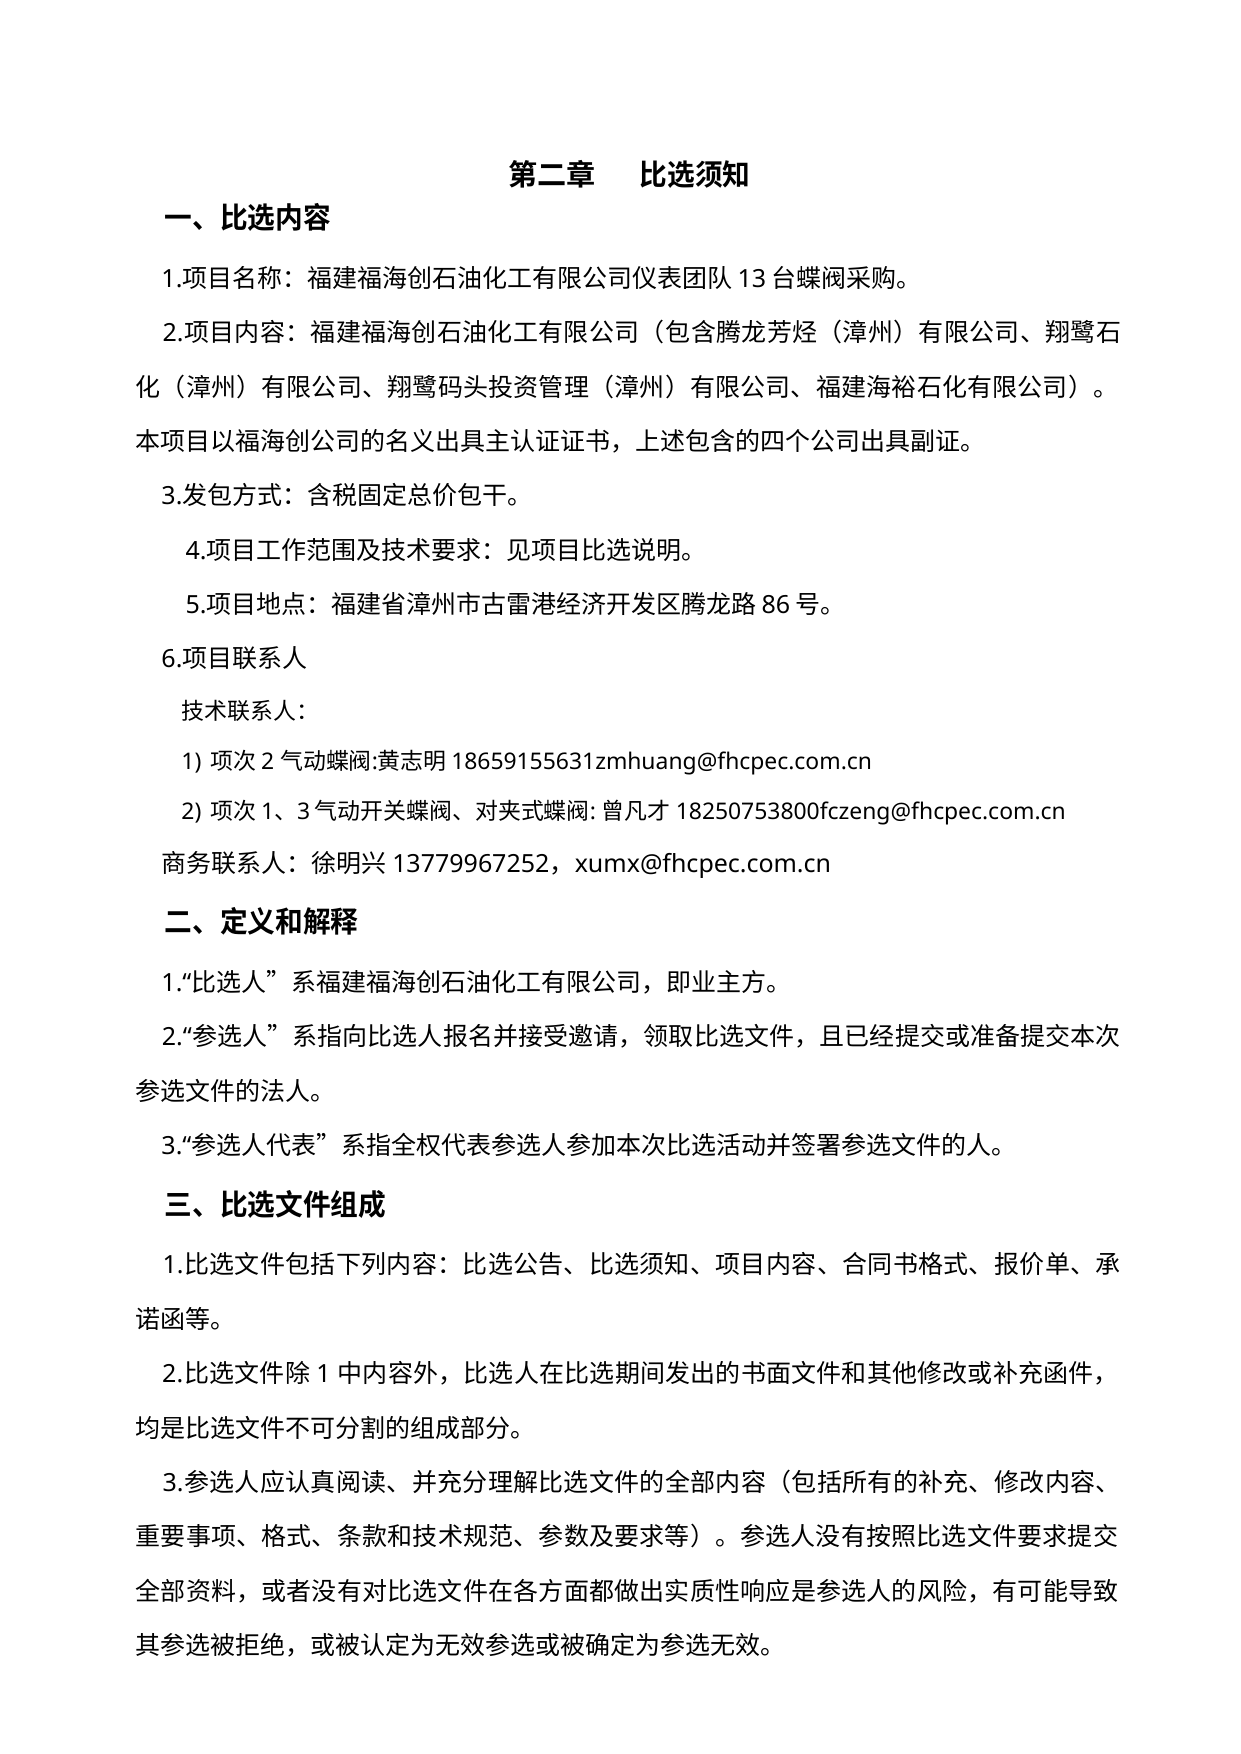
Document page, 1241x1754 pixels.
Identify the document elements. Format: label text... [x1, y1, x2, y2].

text 商务联系人：徐明兴 13779967252，xumx@fhcpec.com.cn [135, 843, 1121, 879]
subtitle 第二章 比选须知 [135, 156, 1123, 193]
text 2.“参选人”系指向比选人报名并接受邀请，领取比选文件，且已经提交或准备提交本次参选文件的法人。 [135, 1017, 1121, 1107]
text 4.项目工作范围及技术要求：见项目比选说明。 [135, 530, 1121, 566]
text 3.参选人应认真阅读、并充分理解比选文件的全部内容（包括所有的补充、修改内容、重要事项、格式、条款和技术规范、参数及要求等）。参选人没有按照比选文件要求提交全部资料，或者没有对比选文件在各方面都做出实质性响应是参选人的风险，有可能导致其参选被拒绝，或被认定为无效参选或被确定为参选无效。 [135, 1462, 1121, 1662]
text 1.“比选人”系福建福海创石油化工有限公司，即业主方。 [135, 962, 1121, 999]
text 一、比选内容 [135, 195, 1134, 237]
text 二、定义和解释 [135, 899, 1134, 941]
text 1.比选文件包括下列内容：比选公告、比选须知、项目内容、合同书格式、报价单、承诺函等。 [135, 1245, 1121, 1336]
text 三、比选文件组成 [135, 1181, 1134, 1224]
text 3.“参选人代表”系指全权代表参选人参加本次比选活动并签署参选文件的人。 [135, 1126, 1121, 1162]
list 项次2 气动蝶阀:黄志明18659155631zmhuang@fhcpec.com.cn [135, 743, 1134, 776]
text 2.比选文件除 1 中内容外，比选人在比选期间发出的书面文件和其他修改或补充函件，均是比选文件不可分割的组成部分。 [135, 1354, 1121, 1444]
text 6.项目联系人 [135, 639, 1121, 675]
text 3.发包方式：含税固定总价包干。 [135, 476, 1121, 512]
text 技术联系人： [135, 693, 1134, 726]
text 2.项目内容：福建福海创石油化工有限公司（包含腾龙芳烃（漳州）有限公司、翔鹭石化（漳州）有限公司、翔鹭码头投资管理（漳州）有限公司、福建海裕石化有限公司）。本项目以福海创公司的名义出具主认证证书，上述包含的四个公司出具副证。 [135, 313, 1121, 458]
text 5.项目地点：福建省漳州市古雷港经济开发区腾龙路86号。 [135, 584, 1121, 621]
list 项次1、3气动开关蝶阀、对夹式蝶阀: 曾凡才 18250753800fczeng@fhcpec.com.cn [135, 793, 1134, 826]
text 1.项目名称：福建福海创石油化工有限公司仪表团队13台蝶阀采购。 [135, 258, 1121, 294]
